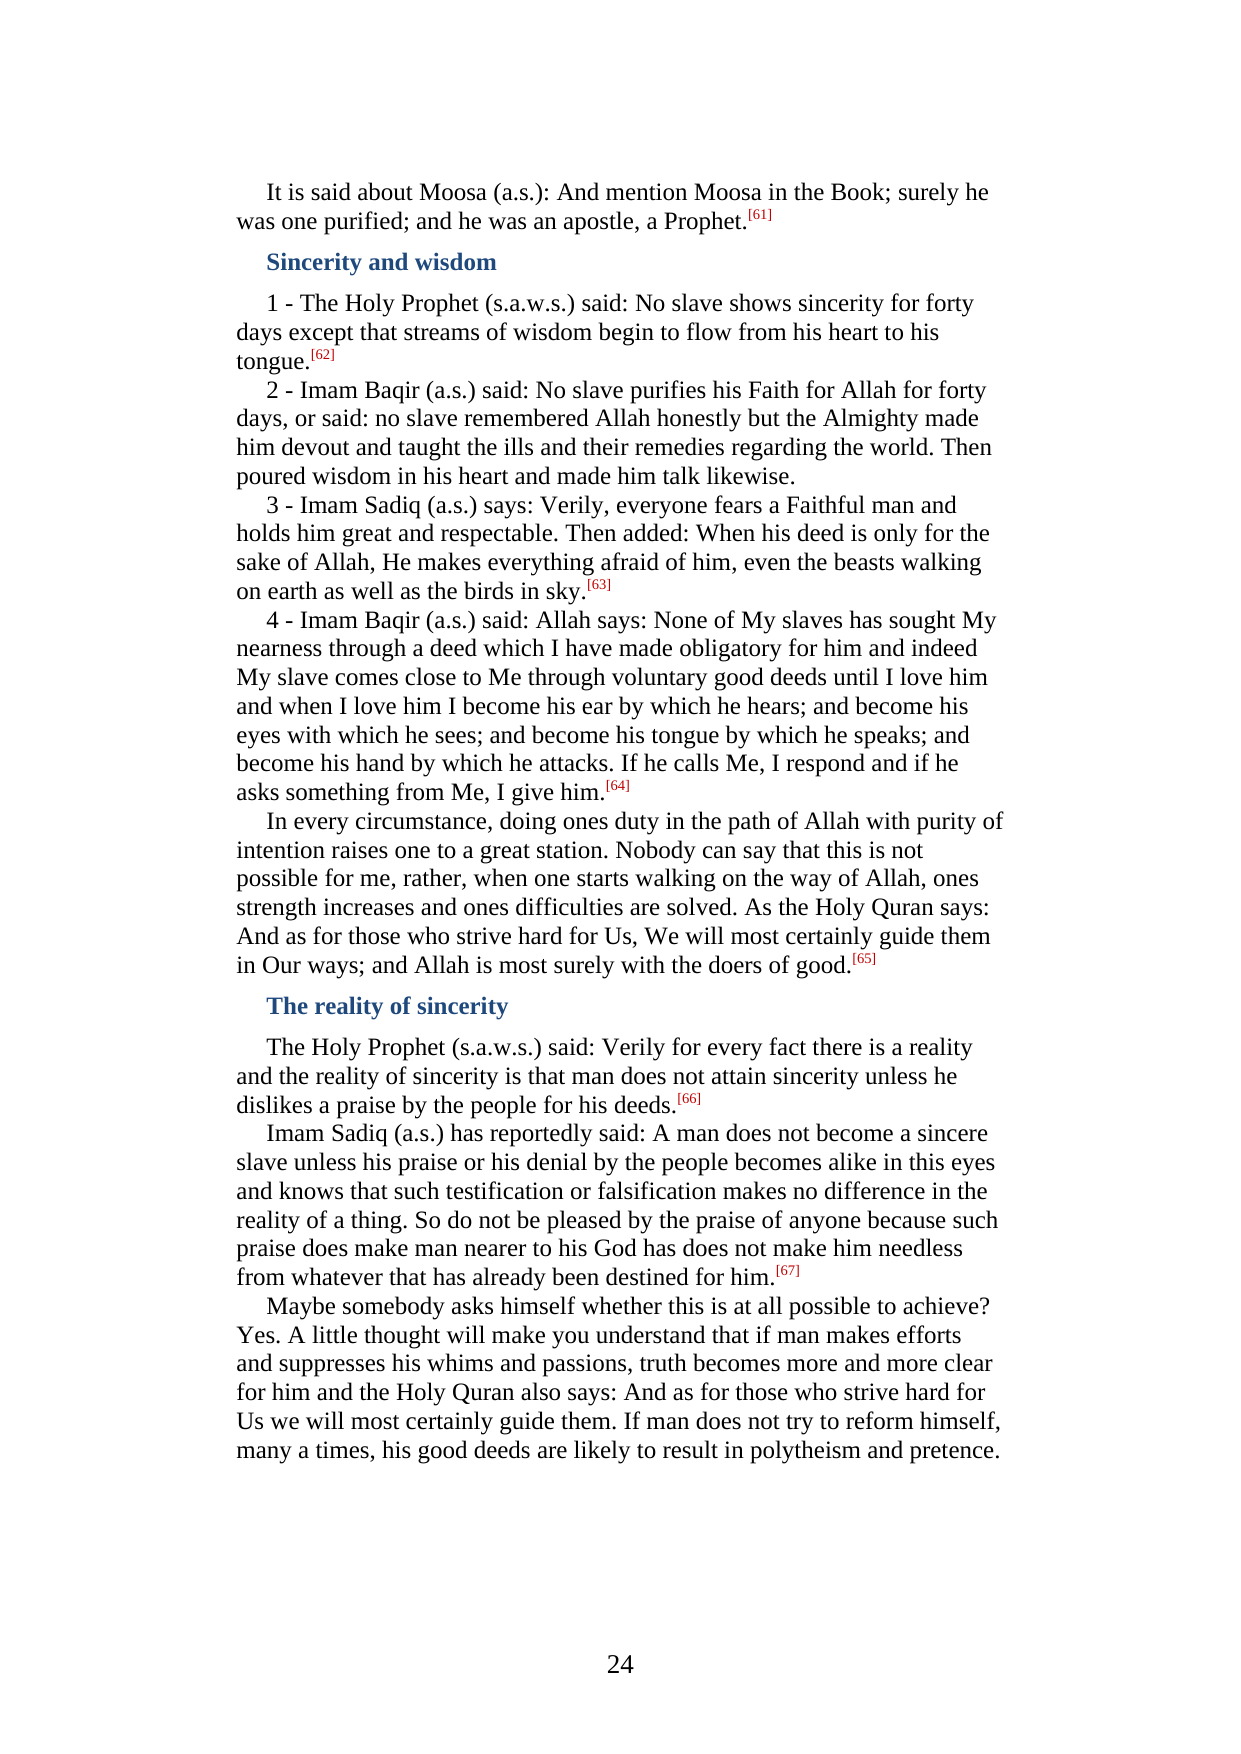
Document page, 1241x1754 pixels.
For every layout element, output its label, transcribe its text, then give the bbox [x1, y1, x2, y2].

subtitle The reality of sincerity [236, 991, 1004, 1020]
subtitle Sincerity and wisdom [236, 247, 1004, 276]
text 1 - The Holy Prophet (s.a.w.s.) said: No slave shows sincerity for forty days except that streams of wisdom begin to flow from his heart to his tongue.[62] [236, 288, 1004, 375]
text It is said about Moosa (a.s.): And mention Moosa in the Book; surely he was one purified; and he was an apostle, a Prophet.[61] [236, 177, 1004, 235]
text Maybe somebody asks himself whether this is at all possible to achieve? Yes. A little thought will make you understand that if man makes efforts and suppresses his whims and passions, truth becomes more and more clear for him and the Holy Quran also says: And as for those who strive hard for Us we will most certainly guide them. If man does not try to reform himself, many a times, his good deeds are likely to result in polytheism and pretence. [236, 1291, 1004, 1463]
text Imam Sadiq (a.s.) has reportedly said: A man does not become a sincere slave unless his praise or his denial by the people becomes alike in this eyes and knows that such testification or falsification makes no difference in the reality of a thing. So do not be pleased by the praise of anyone because such praise does make man nearer to his God has does not make him needless from whatever that has already been destined for him.[67] [236, 1118, 1004, 1291]
text In every circumstance, doing ones duty in the path of Allah with purity of intention raises one to a great station. Nobody can say that this is not possible for me, rather, when one starts walking on the way of Allah, ones strength increases and ones difficulties are solved. As the Holy Quran says: And as for those who strive hard for Us, We will most certainly guide them in Our ways; and Allah is most surely with the doers of good.[65] [236, 806, 1004, 978]
text The Holy Prophet (s.a.w.s.) said: Verily for every fact there is a reality and the reality of sincerity is that man does not attain sincerity unless he dislikes a praise by the people for his deeds.[66] [236, 1032, 1004, 1118]
text 3 - Imam Sadiq (a.s.) says: Verily, everyone fears a Faithful man and holds him great and respectable. Then added: When his deed is only for the sake of Allah, He makes everything afraid of him, even the beasts walking on earth as well as the birds in sky.[63] [236, 490, 1004, 605]
text 2 - Imam Baqir (a.s.) said: No slave purifies his Faith for Allah for forty days, or said: no slave remembered Allah honestly but the Almighty made him devout and taught the ills and their remedies regarding the world. Then poured wisdom in his heart and made him talk likewise. [236, 375, 1004, 490]
text 4 - Imam Baqir (a.s.) said: Allah says: None of My slaves has sought My nearness through a deed which I have made obligatory for him and indeed My slave comes close to Me through voluntary good deeds until I love him and when I love him I become his ear by which he hears; and become his eyes with which he sees; and become his tongue by which he speaks; and become his hand by which he attacks. If he calls Me, I respond and if he asks something from Me, I give him.[64] [236, 605, 1004, 806]
